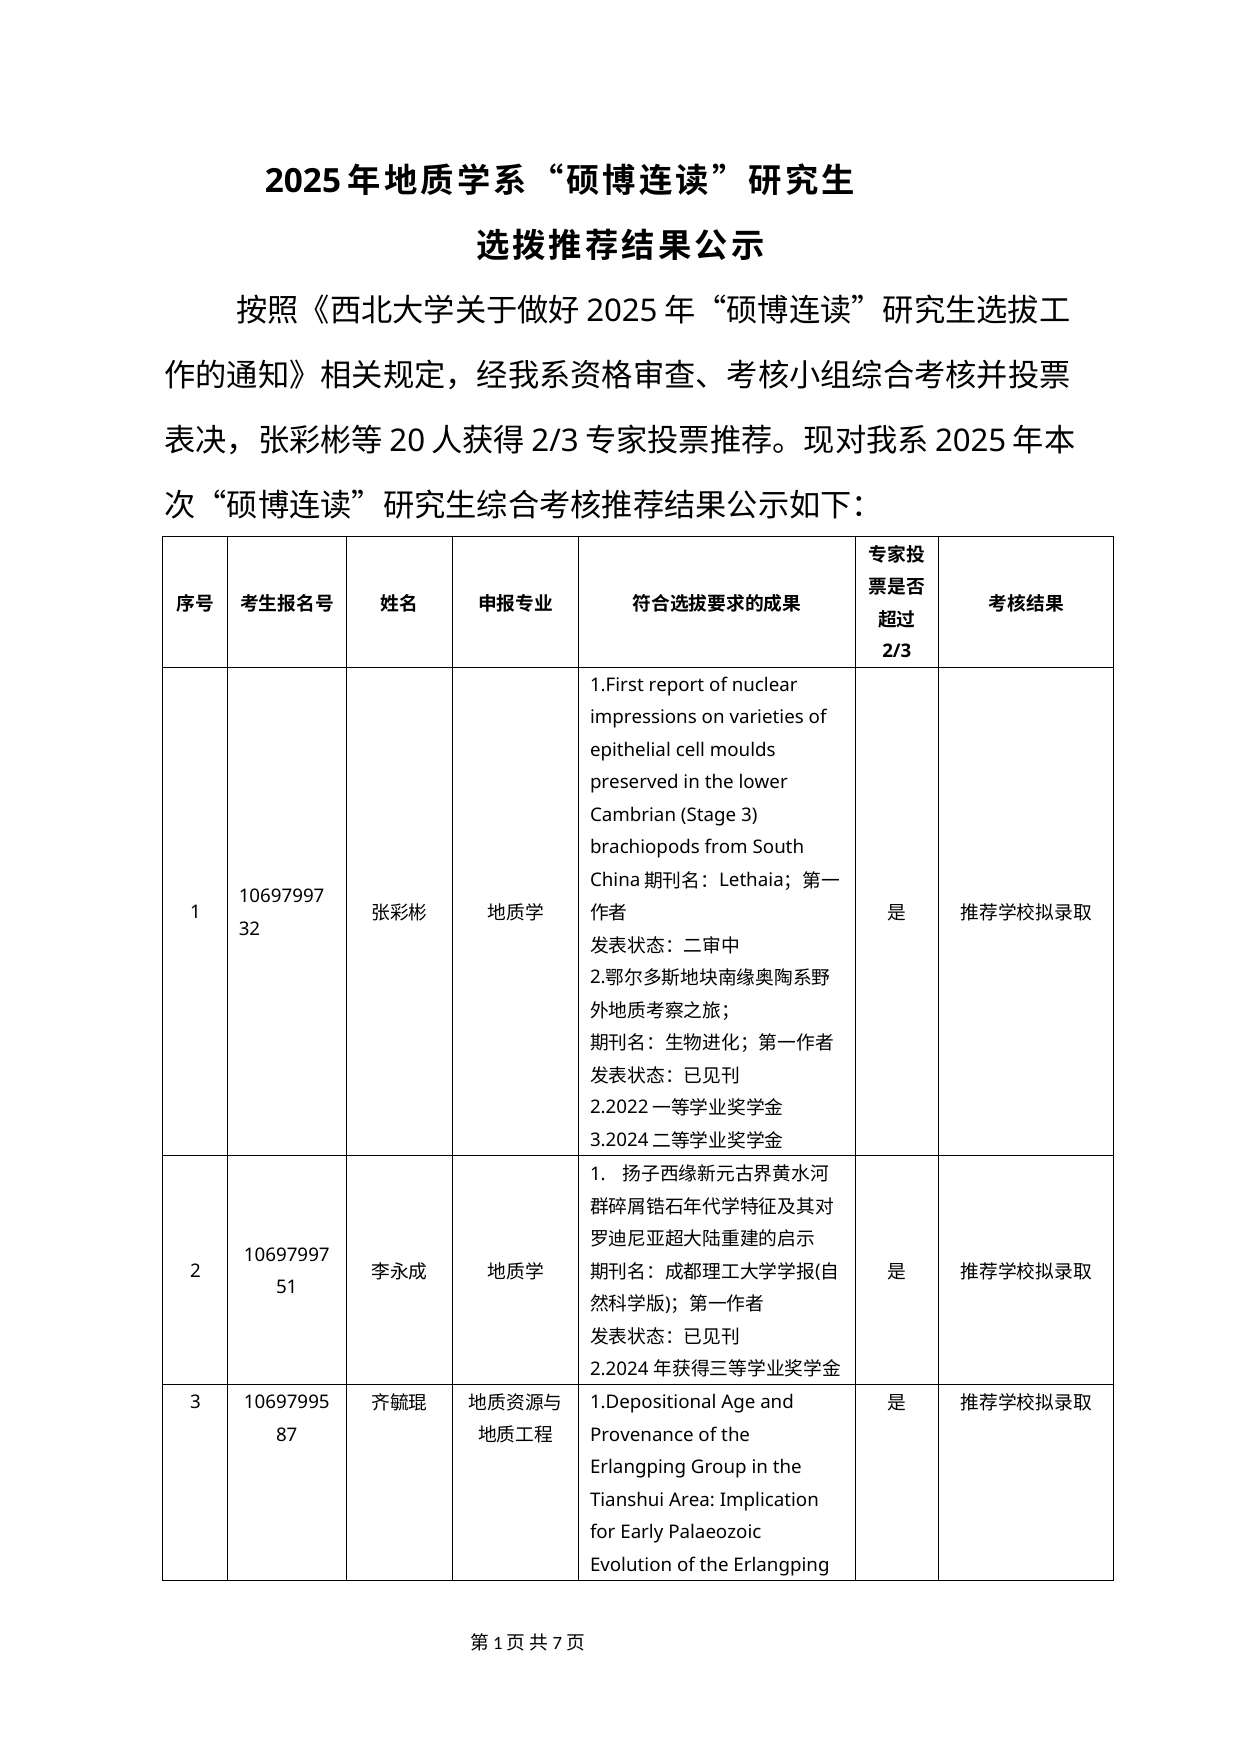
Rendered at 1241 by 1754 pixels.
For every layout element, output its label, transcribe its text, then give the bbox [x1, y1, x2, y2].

table_cell 1069799751 [228, 1156, 346, 1384]
subtitle 选拨推荐结果公示 [164, 211, 1076, 276]
table_cell 2 [163, 1156, 227, 1384]
table_cell 地质资源与地质工程 [453, 1385, 578, 1580]
table_cell 1 [163, 668, 227, 1155]
table_cell 扬子西缘新元古界黄水河群碎屑锆石年代学特征及其对罗迪尼亚超大陆重建的启示 期刊名：成都理工大学学报(自然科学版)；第一作者 发表状态：已见刊 2.2024 年获得三等学业奖学金 [579, 1156, 855, 1384]
table_header 符合选拔要求的成果 [579, 537, 855, 667]
table_cell 推荐学校拟录取 [939, 1385, 1113, 1580]
table_cell 推荐学校拟录取 [939, 1156, 1113, 1384]
table_header 专家投票是否超过2/3 [856, 537, 938, 667]
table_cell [579, 1385, 855, 1580]
table_header 申报专业 [453, 537, 578, 667]
table_cell 地质学 [453, 668, 578, 1155]
table_cell 1069799732 [228, 668, 346, 1155]
table_cell 1069799587 [228, 1385, 346, 1580]
table_header 考核结果 [939, 537, 1113, 667]
table_header 考生报名号 [228, 537, 346, 667]
table_cell 3 [163, 1385, 227, 1580]
table_cell 是 [856, 1156, 938, 1384]
text 按照《西北大学关于做好2025年“硕博连读”研究生选拔工作的通知》相关规定，经我系资格审查、考核小组综合考核并投票表决，张彩彬等20人获得2/3专家投票推荐。现对我系2025年本次“硕博连读”研究生综合考核推荐结果公示如下： [164, 276, 1076, 536]
table_cell 李永成 [347, 1156, 452, 1384]
table_header 姓名 [347, 537, 452, 667]
table_header 序号 [163, 537, 227, 667]
table_cell 是 [856, 668, 938, 1155]
table_cell 齐毓琨 [347, 1385, 452, 1580]
table_cell 推荐学校拟录取 [939, 668, 1113, 1155]
table_cell 张彩彬 [347, 668, 452, 1155]
table_cell 地质学 [453, 1156, 578, 1384]
table_cell 是 [856, 1385, 938, 1580]
table_cell 1.First report of nuclear impressions on varieties of epithelial cell moulds preserved in the lower Cambrian (Stage 3) brachiopods from South China期刊名：Lethaia；第一作者 发表状态：二审中 2.鄂尔多斯地块南缘奥陶系野外地质考察之旅； 期刊名：生物进化；第一作者 发表状态：已见刊 2.2022一等学业奖学金 3.2024二等学业奖学金 [579, 668, 855, 1155]
subtitle 2025年地质学系“硕博连读”研究生 [164, 146, 1076, 211]
